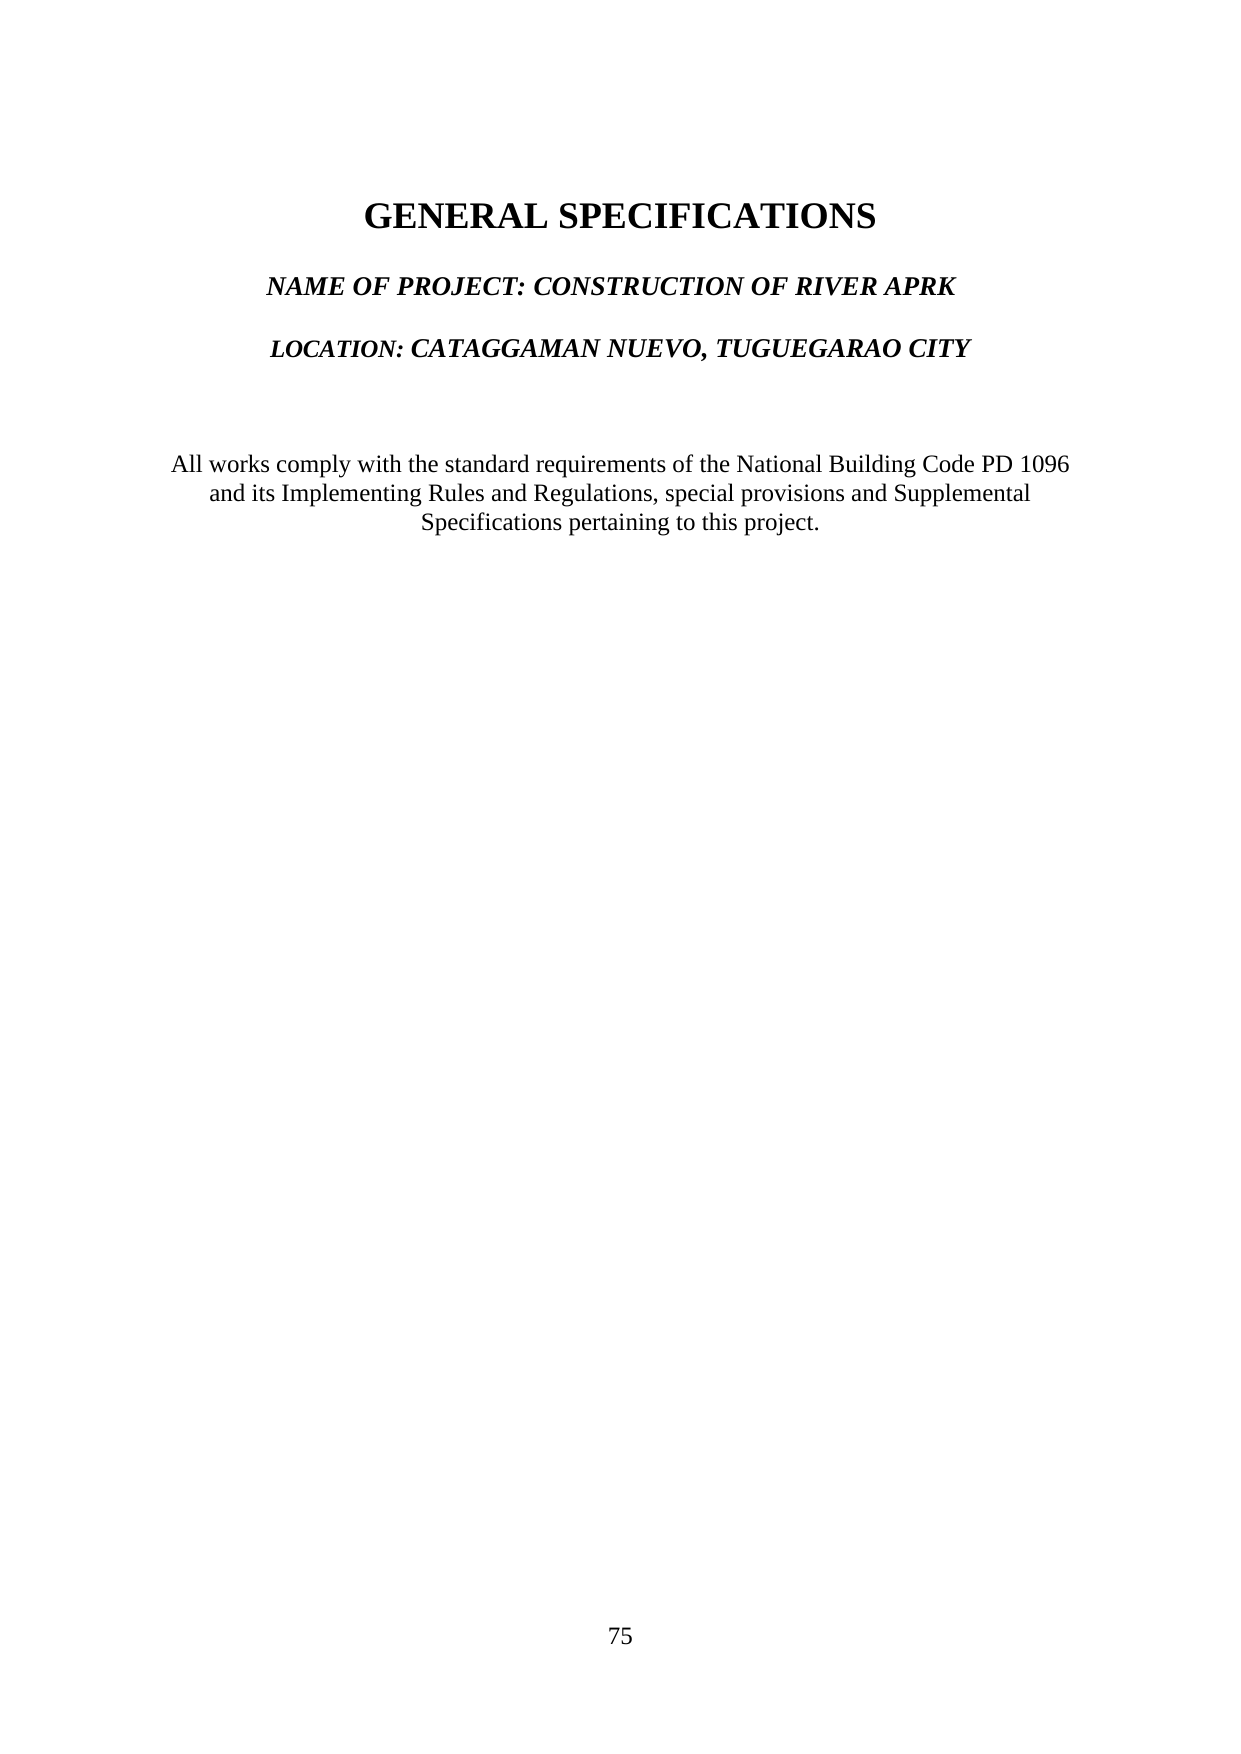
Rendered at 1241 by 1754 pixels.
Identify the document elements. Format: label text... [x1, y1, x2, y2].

text GENERAL SPECIFICATIONS [150, 193, 1090, 236]
text All works comply with the standard requirements of the National Building Code PD 1096 and its Implementing Rules and Regulations, special provisions and Supplemental Specifications pertaining to this project. [150, 449, 1090, 536]
text LOCATION: CATAGGAMAN NUEVO, TUGUEGARAO CITY [150, 332, 1090, 363]
text NAME OF PROJECT: CONSTRUCTION OF RIVER APRK [131, 270, 1090, 301]
